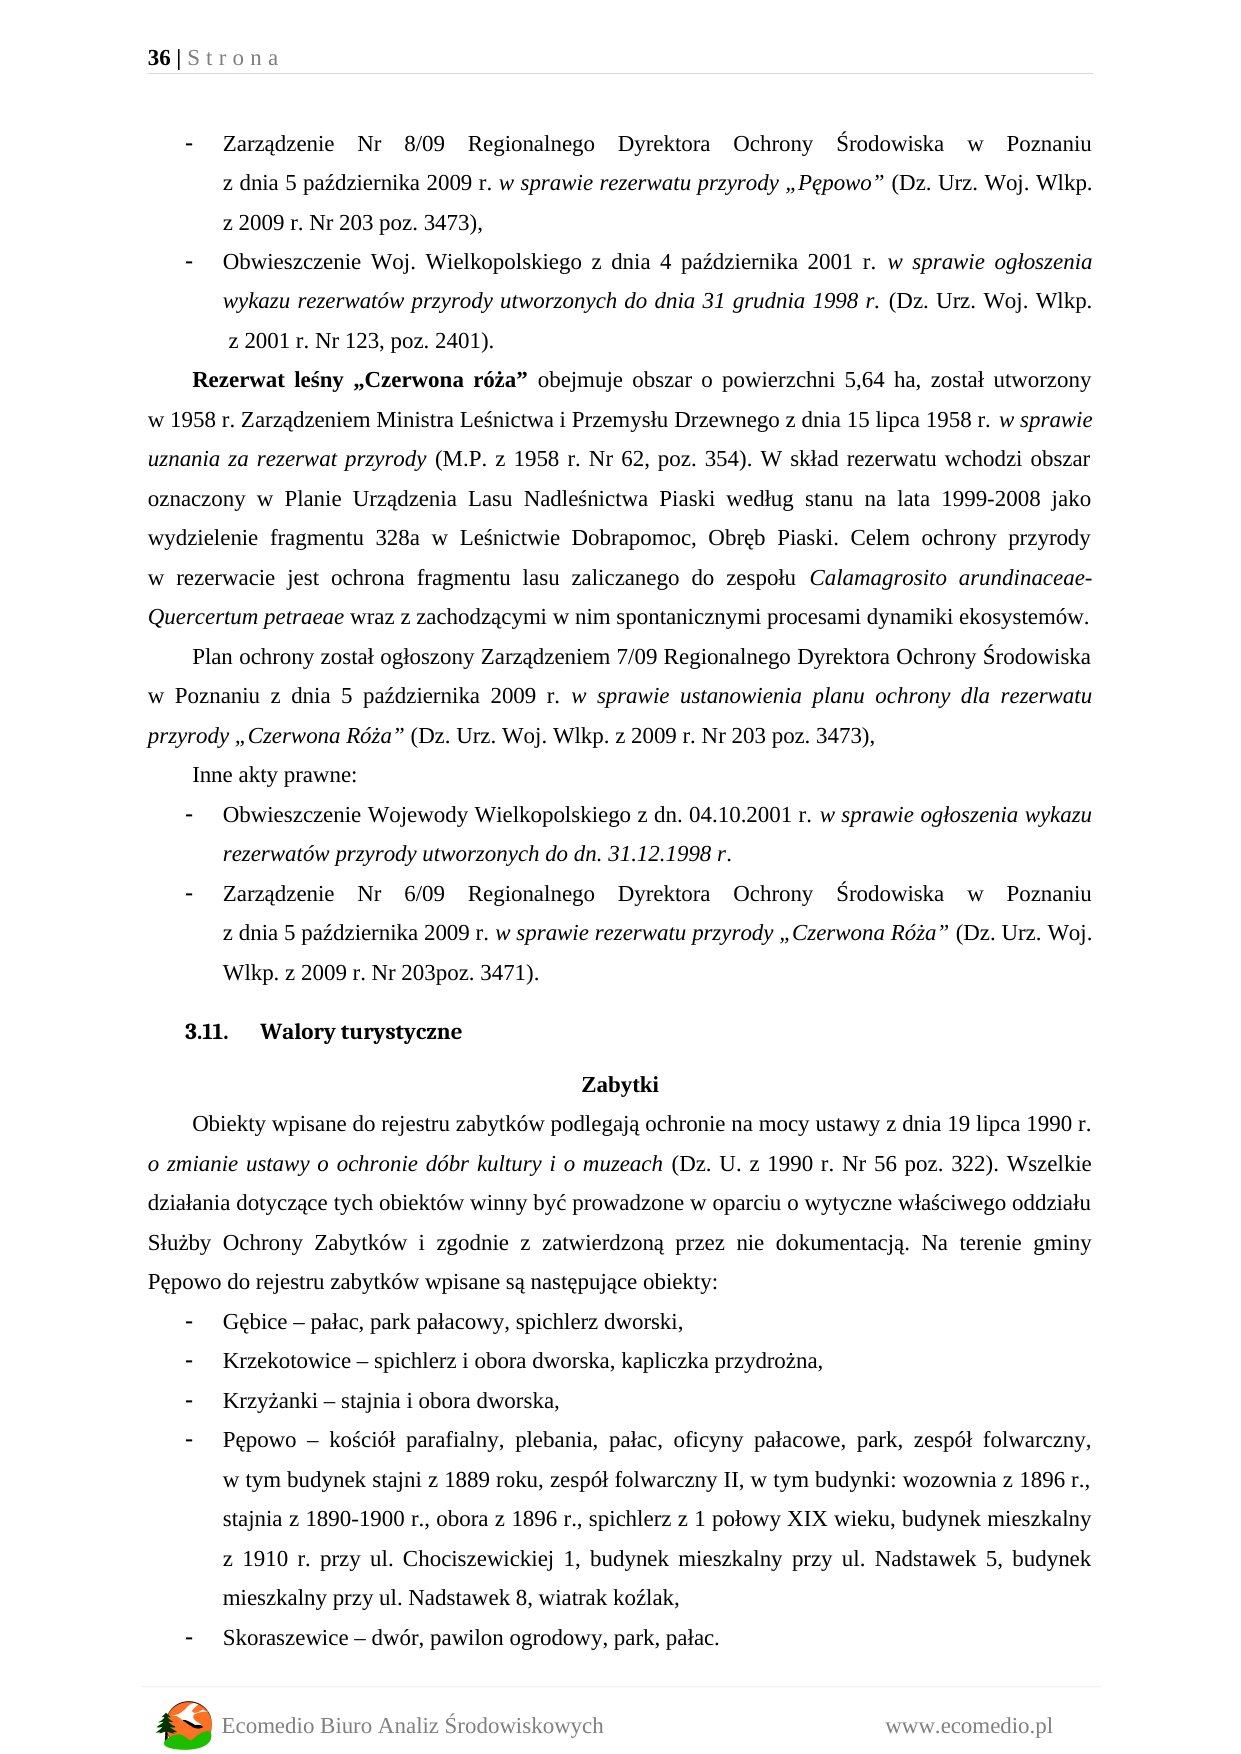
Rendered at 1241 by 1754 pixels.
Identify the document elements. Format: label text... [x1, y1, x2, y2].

list Obwieszczenie Woj. Wielkopolskiego z dnia 4 października 2001 r. w sprawie ogłoszenia wykazu rezerwatów przyrody utworzonych do dnia 31 grudnia 1998 r. (Dz. Urz. Woj. Wlkp. z 2001 r. Nr 123, poz. 2401). [185, 248, 1093, 353]
text Rezerwat leśny „Czerwona róża” obejmuje obszar o powierzchni 5,64 ha, został utworzony w 1958 r. Zarządzeniem Ministra Leśnictwa i Przemysłu Drzewnego z dnia 15 lipca 1958 r. w sprawie uznania za rezerwat przyrody (M.P. z 1958 r. Nr 62, poz. 354). W skład rezerwatu wchodzi obszar oznaczony w Planie Urządzenia Lasu Nadleśnictwa Piaski według stanu na lata 1999-2008 jako wydzielenie fragmentu 328a w Leśnictwie Dobrapomoc, Obręb Piaski. Celem ochrony przyrody w rezerwacie jest ochrona fragmentu lasu zaliczanego do zespołu Calamagrosito arundinaceae-Quercertum petraeae wraz z zachodzącymi w nim spontanicznymi procesami dynamiki ekosystemów. [148, 367, 1093, 630]
list Zarządzenie Nr 6/09 Regionalnego Dyrektora Ochrony Środowiska w Poznaniu z dnia 5 października 2009 r. w sprawie rezerwatu przyrody „Czerwona Róża” (Dz. Urz. Woj. Wlkp. z 2009 r. Nr 203poz. 3471). [185, 880, 1093, 985]
subtitle Walory turystyczne [185, 1019, 1093, 1045]
picture [154, 1696, 214, 1754]
text Inne akty prawne: [148, 761, 1093, 788]
list Krzekotowice – spichlerz i obora dworska, kapliczka przydrożna, [185, 1347, 1093, 1374]
text Plan ochrony został ogłoszony Zarządzeniem 7/09 Regionalnego Dyrektora Ochrony Środowiska w Poznaniu z dnia 5 października 2009 r. w sprawie ustanowienia planu ochrony dla rezerwatu przyrody „Czerwona Róża” (Dz. Urz. Woj. Wlkp. z 2009 r. Nr 203 poz. 3473), [148, 643, 1093, 748]
list Krzyżanki – stajnia i obora dworska, [185, 1387, 1093, 1413]
list Obwieszczenie Wojewody Wielkopolskiego z dn. 04.10.2001 r. w sprawie ogłoszenia wykazu rezerwatów przyrody utworzonych do dn. 31.12.1998 r. [185, 801, 1093, 867]
list Gębice – pałac, park pałacowy, spichlerz dworski, [185, 1308, 1093, 1334]
text Zabytki [148, 1071, 1093, 1097]
list Pępowo – kościół parafialny, plebania, pałac, oficyny pałacowe, park, zespół folwarczny, w tym budynek stajni z 1889 roku, zespół folwarczny II, w tym budynki: wozownia z 1896 r., stajnia z 1890-1900 r., obora z 1896 r., spichlerz z 1 połowy XIX wieku, budynek mieszkalny z 1910 r. przy ul. Chociszewickiej 1, budynek mieszkalny przy ul. Nadstawek 5, budynek mieszkalny przy ul. Nadstawek 8, wiatrak koźlak, [185, 1426, 1093, 1611]
list Skoraszewice – dwór, pawilon ogrodowy, park, pałac. [185, 1624, 1093, 1650]
list Zarządzenie Nr 8/09 Regionalnego Dyrektora Ochrony Środowiska w Poznaniu z dnia 5 października 2009 r. w sprawie rezerwatu przyrody „Pępowo” (Dz. Urz. Woj. Wlkp. z 2009 r. Nr 203 poz. 3473), [185, 130, 1093, 235]
text Obiekty wpisane do rejestru zabytków podlegają ochronie na mocy ustawy z dnia 19 lipca 1990 r. o zmianie ustawy o ochronie dóbr kultury i o muzeach (Dz. U. z 1990 r. Nr 56 poz. 322). Wszelkie działania dotyczące tych obiektów winny być prowadzone w oparciu o wytyczne właściwego oddziału Służby Ochrony Zabytków i zgodnie z zatwierdzoną przez nie dokumentacją. Na terenie gminy Pępowo do rejestru zabytków wpisane są następujące obiekty: [148, 1111, 1093, 1295]
